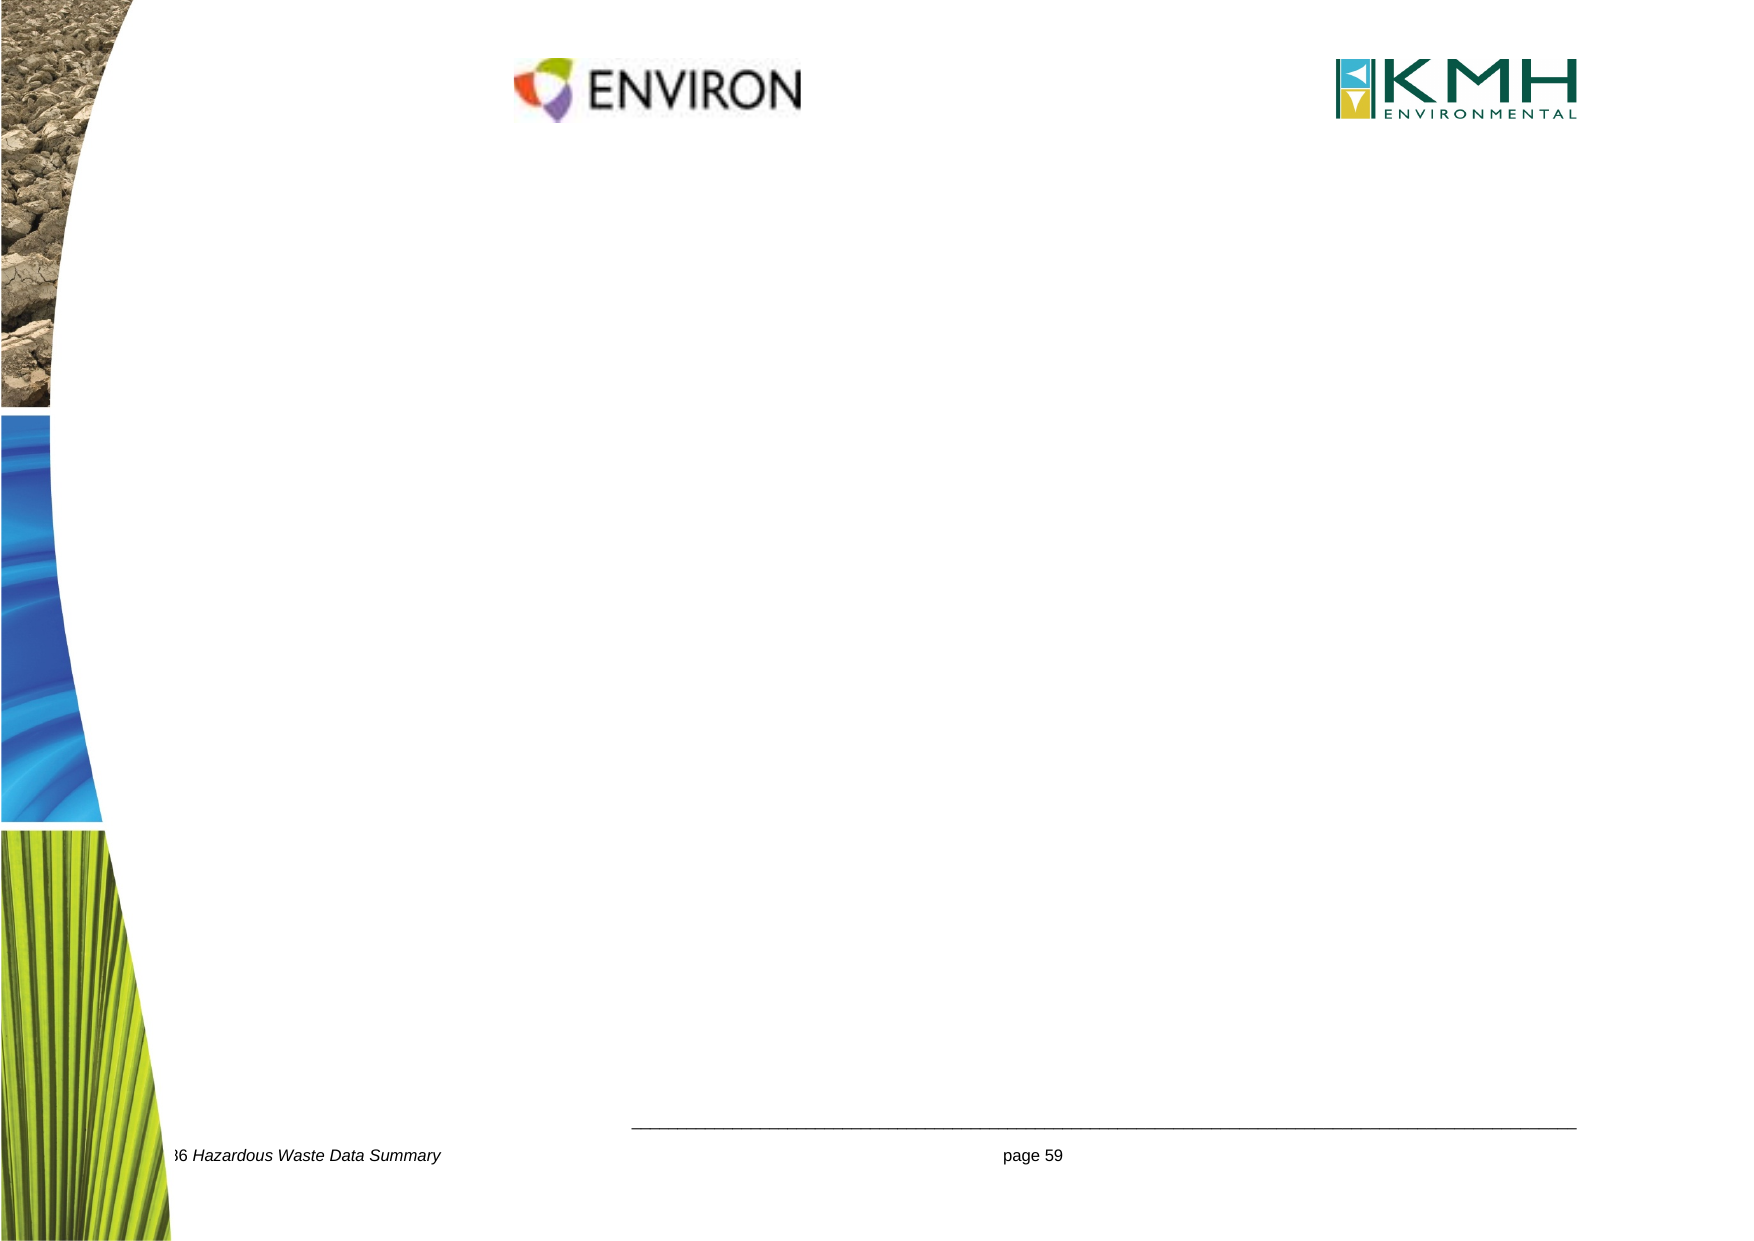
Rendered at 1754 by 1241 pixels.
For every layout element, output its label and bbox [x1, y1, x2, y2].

picture [513, 58, 801, 123]
picture [0, 0, 175, 1238]
picture [1335, 59, 1577, 119]
